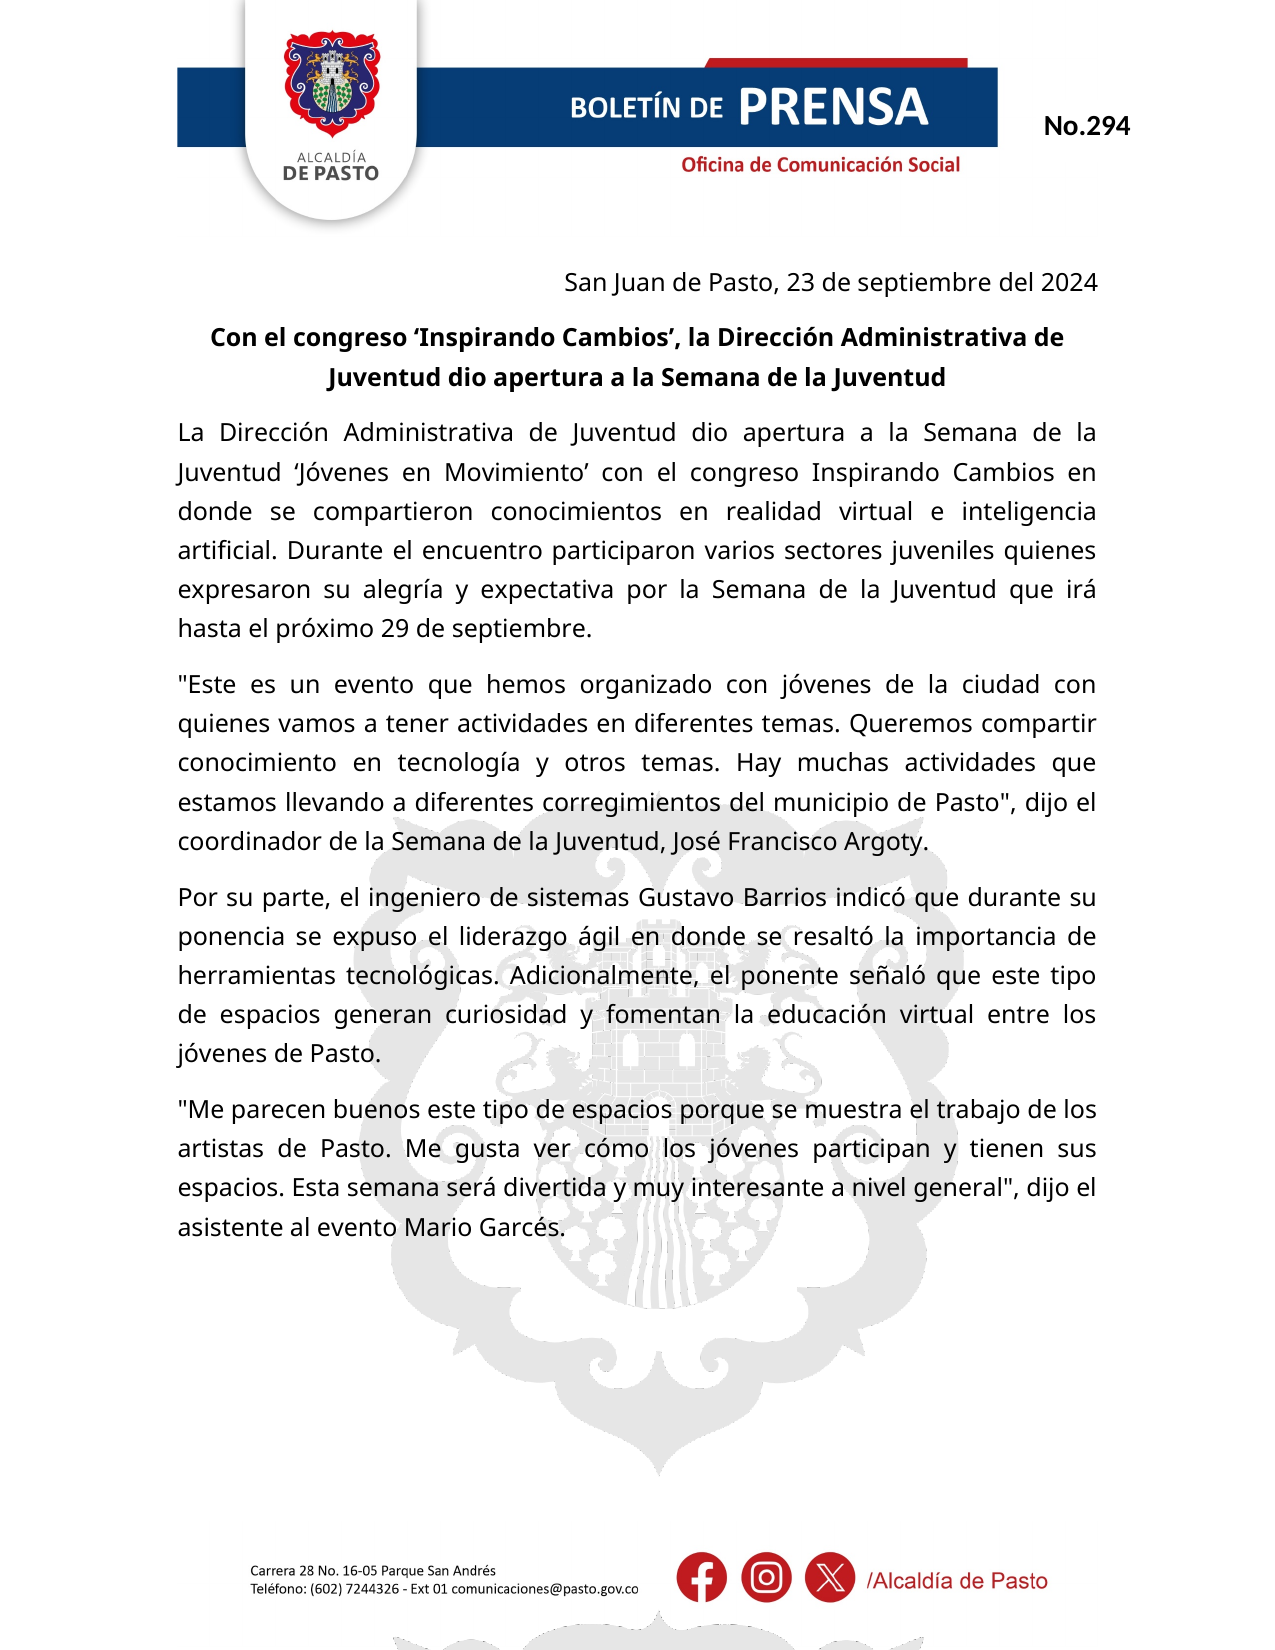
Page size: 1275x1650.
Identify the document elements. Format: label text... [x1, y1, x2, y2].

text "Este es un evento que hemos organizado con jóvenes de la ciudad con quienes vamos a tener actividades en diferentes temas. Queremos compartir conocimiento en tecnología y otros temas. Hay muchas actividades que estamos llevando a diferentes corregimientos del municipio de Pasto", dijo el coordinador de la Semana de la Juventud, José Francisco Argoty. [177, 667, 1098, 857]
text La Dirección Administrativa de Juventud dio apertura a la Semana de la Juventud ‘Jóvenes en Movimiento’ con el congreso Inspirando Cambios en donde se compartieron conocimientos en realidad virtual e inteligencia artificial. Durante el encuentro participaron varios sectores juveniles quienes expresaron su alegría y expectativa por la Semana de la Juventud que irá hasta el próximo 29 de septiembre. [177, 415, 1098, 645]
text San Juan de Pasto, 23 de septiembre del 2024 [177, 264, 1098, 298]
text "Me parecen buenos este tipo de espacios porque se muestra el trabajo de los artistas de Pasto. Me gusta ver cómo los jóvenes participan y tienen sus espacios. Esta semana será divertida y muy interesante a nivel general", dijo el asistente al evento Mario Garcés. [177, 1092, 1098, 1209]
picture [102, 389, 1173, 1650]
picture [177, 0, 1098, 237]
text Con el congreso ‘Inspirando Cambios’, la Dirección Administrativa de Juventud dio apertura a la Semana de la Juventud [177, 320, 1098, 393]
text Por su parte, el ingeniero de sistemas Gustavo Barrios indicó que durante su ponencia se expuso el liderazgo ágil en donde se resaltó la importancia de herramientas tecnológicas. Adicionalmente, el ponente señaló que este tipo de espacios generan curiosidad y fomentan la educación virtual entre los jóvenes de Pasto. [177, 879, 1098, 1070]
